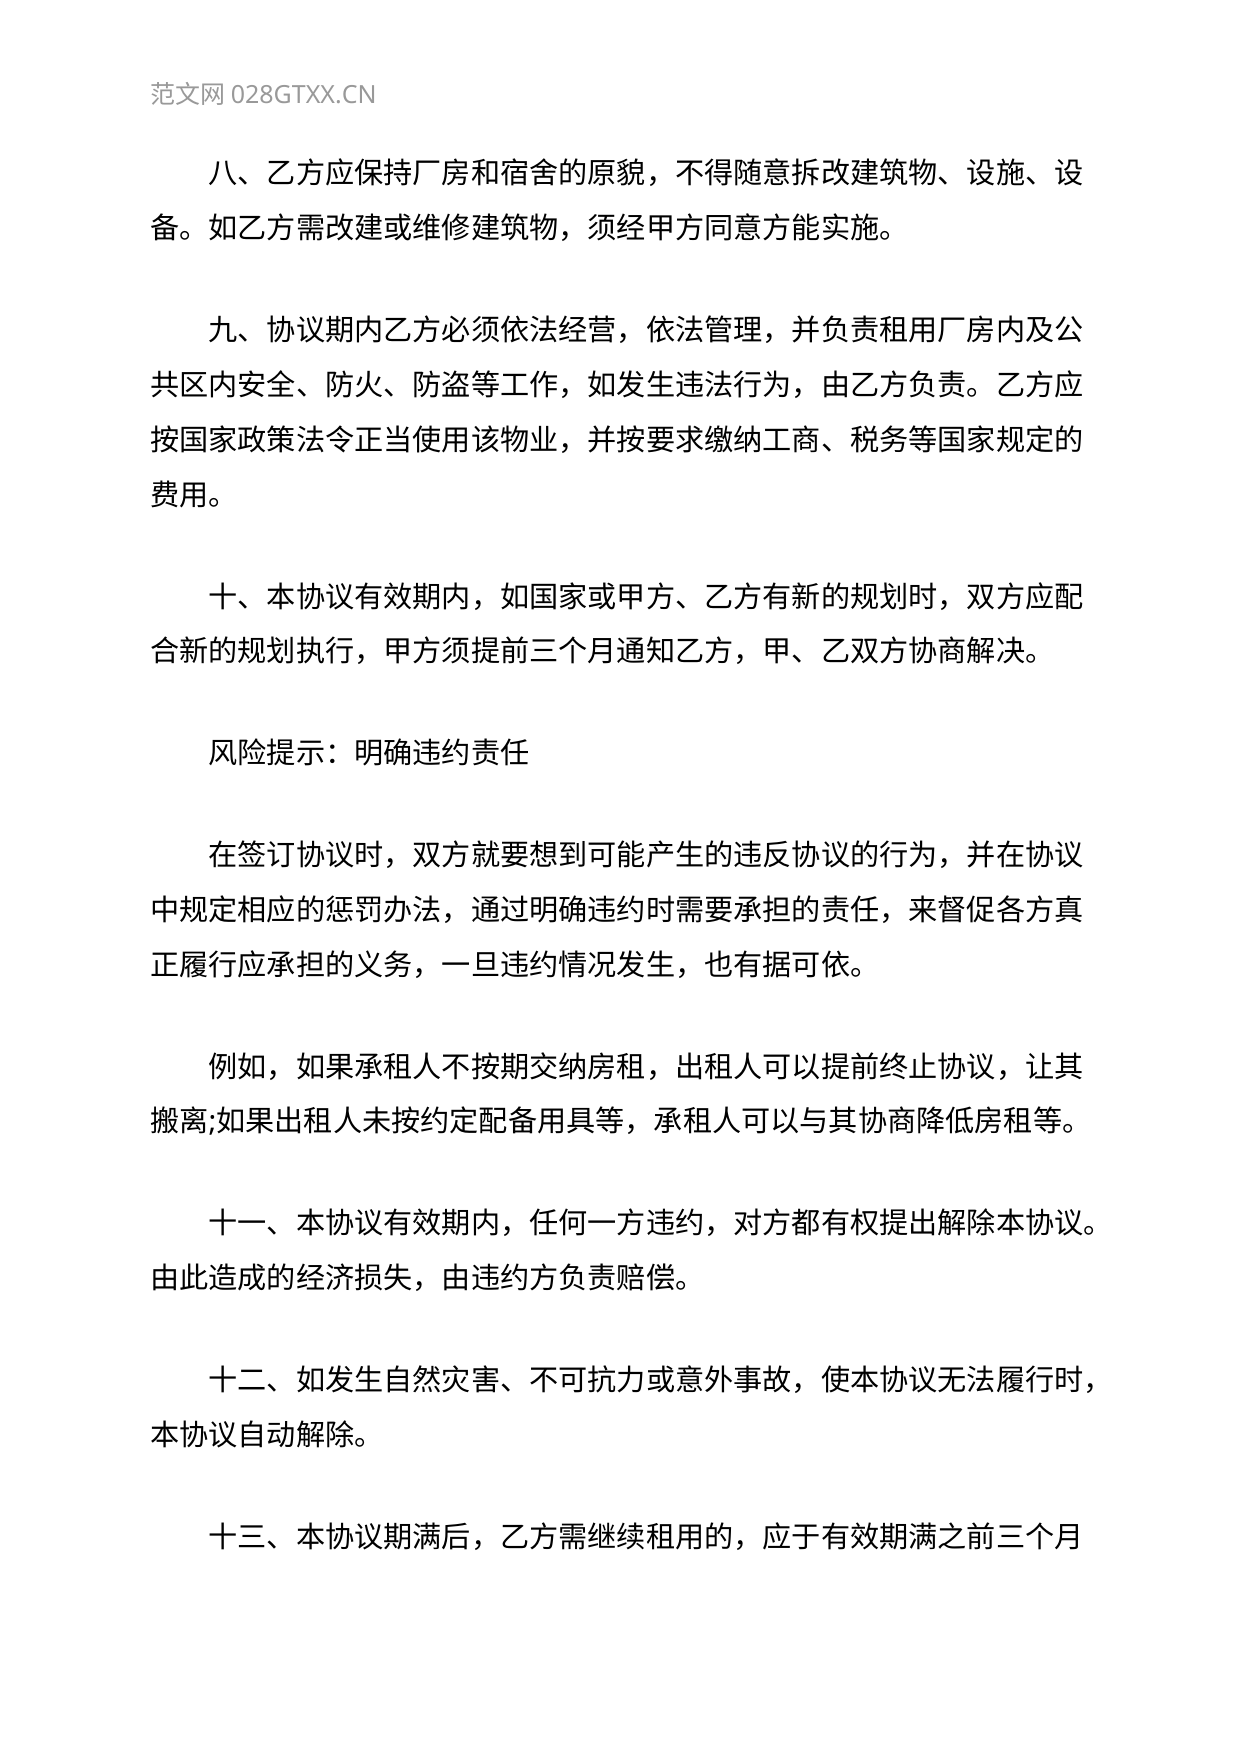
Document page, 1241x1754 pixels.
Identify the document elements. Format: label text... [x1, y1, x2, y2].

text 风险提示：明确违约责任 [150, 730, 1090, 772]
text 十一、本协议有效期内，任何一方违约，对方都有权提出解除本协议。由此造成的经济损失，由违约方负责赔偿。 [150, 1200, 1090, 1297]
text 例如，如果承租人不按期交纳房租，出租人可以提前终止协议，让其搬离;如果出租人未按约定配备用具等，承租人可以与其协商降低房租等。 [150, 1043, 1090, 1140]
text 十二、如发生自然灾害、不可抗力或意外事故，使本协议无法履行时，本协议自动解除。 [150, 1357, 1090, 1454]
text 在签订协议时，双方就要想到可能产生的违反协议的行为，并在协议中规定相应的惩罚办法，通过明确违约时需要承担的责任，来督促各方真正履行应承担的义务，一旦违约情况发生，也有据可依。 [150, 832, 1090, 984]
text 九、协议期内乙方必须依法经营，依法管理，并负责租用厂房内及公共区内安全、防火、防盗等工作，如发生违法行为，由乙方负责。乙方应按国家政策法令正当使用该物业，并按要求缴纳工商、税务等国家规定的费用。 [150, 307, 1090, 514]
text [150, 1513, 1090, 1556]
text 八、乙方应保持厂房和宿舍的原貌，不得随意拆改建筑物、设施、设备。如乙方需改建或维修建筑物，须经甲方同意方能实施。 [150, 150, 1090, 247]
text 十、本协议有效期内，如国家或甲方、乙方有新的规划时，双方应配合新的规划执行，甲方须提前三个月通知乙方，甲、乙双方协商解决。 [150, 573, 1090, 670]
